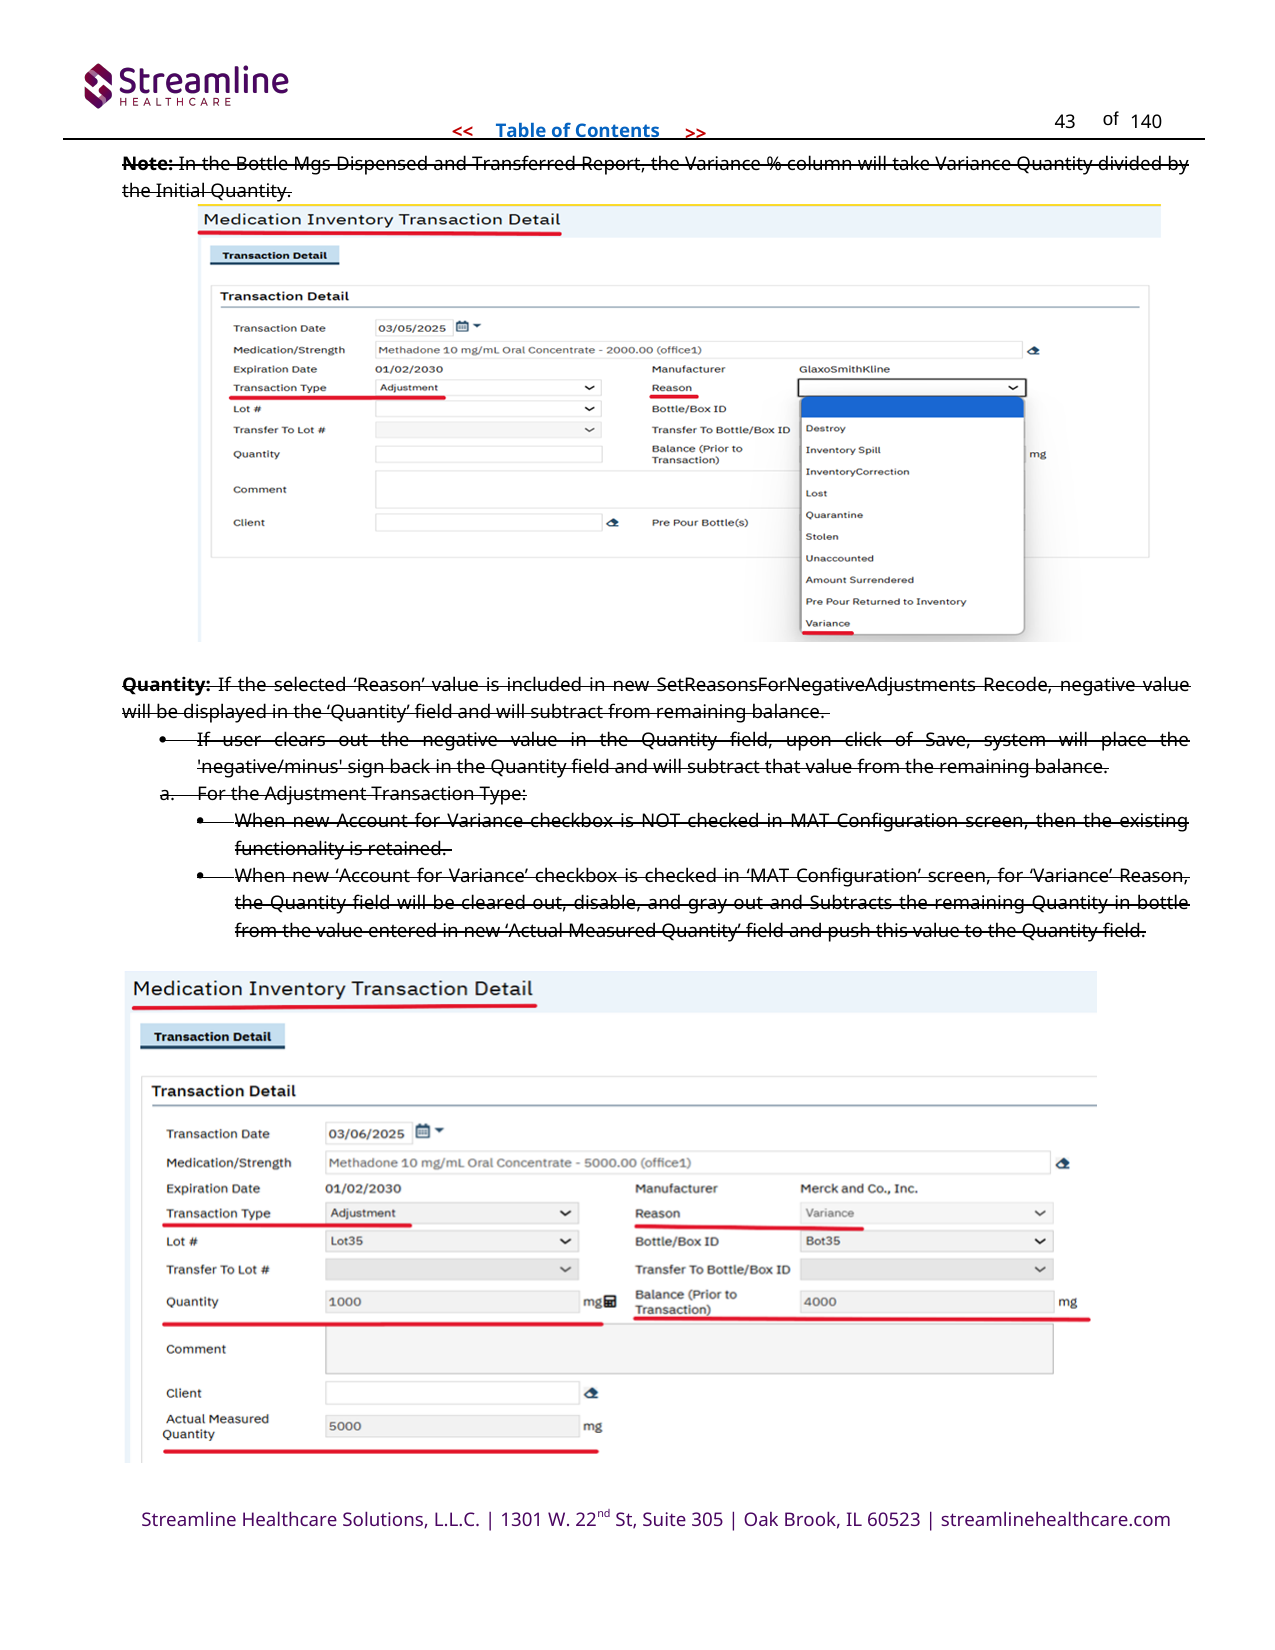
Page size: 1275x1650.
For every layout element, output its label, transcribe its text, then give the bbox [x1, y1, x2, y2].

picture [71, 41, 302, 131]
text Note: In the Bottle Mgs Dispensed and Transferred Report, the Variance % column will take Variance Quantity divided by the Initial Quantity. [122, 150, 1191, 203]
text Quantity: If the selected ‘Reason’ value is included in new SetReasonsForNegativeAdjustments Recode, negative value will be displayed in the ‘Quantity’ field and will subtract from remaining balance. [122, 687, 1191, 724]
picture [196, 204, 1172, 642]
list When new Account for Variance checkbox is NOT checked in MAT Configuration screen, then the existing functionality is retained. [197, 808, 1191, 861]
list If user clears out the negative value in the Quantity field, upon click of Save, system will place the 'negative/minus' sign back in the Quantity field and will subtract that value from the remaining balance. [159, 726, 1191, 779]
list For the Adjustment Transaction Type: [159, 781, 1191, 806]
picture [121, 971, 1097, 1463]
list When new ‘Account for Variance’ checkbox is checked in ‘MAT Configuration’ screen, for ‘Variance’ Reason, the Quantity field will be cleared out, disable, and gray out and Subtracts the remaining Quantity in bottle from the value entered in new ‘Actual Measured Quantity’ field and push this value to the Quantity field. [197, 862, 1191, 942]
text Quantity: If the selected ‘Reason’ value is included in new SetReasonsForNegativeAdjustments Recode, negative value will be displayed in the ‘Quantity’ field and will subtract from remaining balance. [122, 671, 1191, 686]
